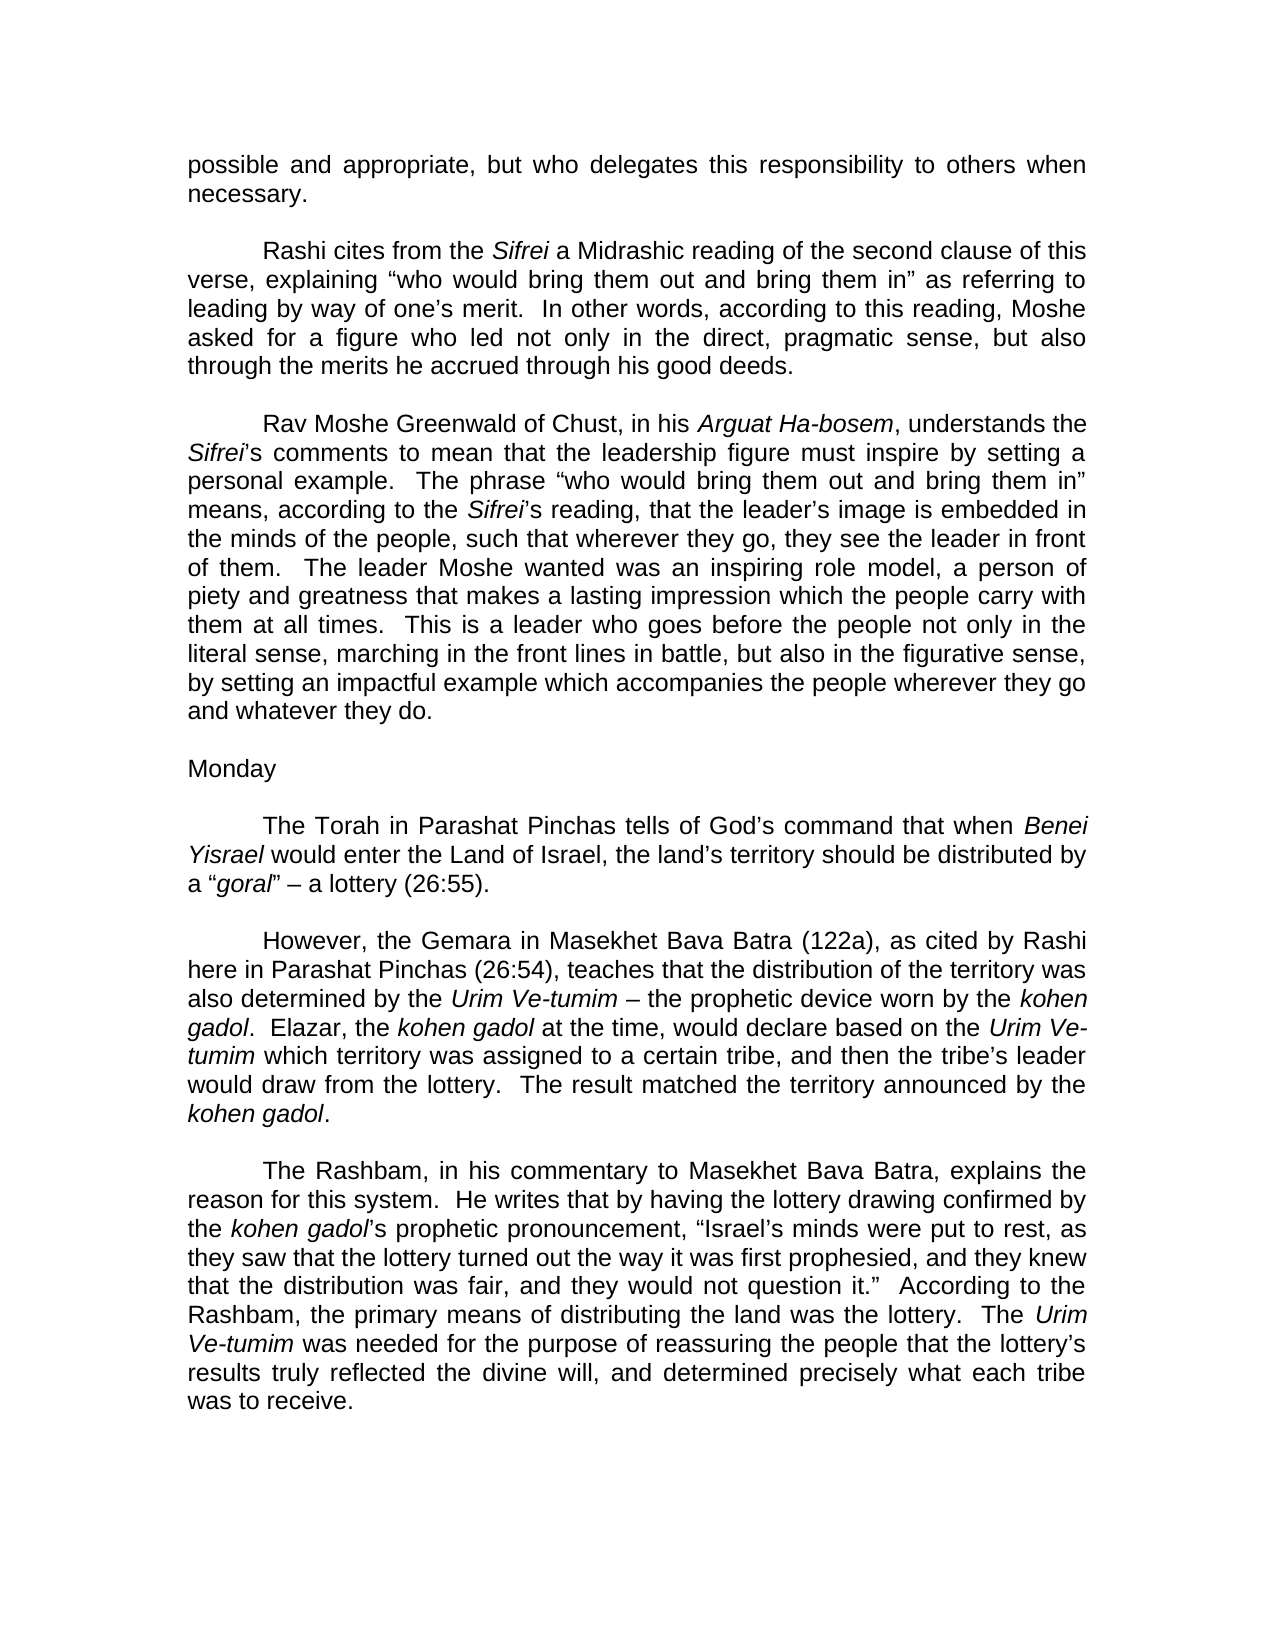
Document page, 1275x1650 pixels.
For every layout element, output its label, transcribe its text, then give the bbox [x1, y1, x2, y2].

text Rav Moshe Greenwald of Chust, in his Arguat Ha-bosem, understands the Sifrei’s comments to mean that the leadership figure must inspire by setting a personal example. The phrase “who would bring them out and bring them in” means, according to the Sifrei’s reading, that the leader’s image is embedded in the minds of the people, such that wherever they go, they see the leader in front of them. The leader Moshe wanted was an inspiring role model, a person of piety and greatness that makes a lasting impression which the people carry with them at all times. This is a leader who goes before the people not only in the literal sense, marching in the front lines in battle, but also in the figurative sense, by setting an impactful example which accompanies the people wherever they go and whatever they do. [187, 409, 1088, 725]
text Monday [187, 754, 1088, 782]
text Rashi cites from the Sifrei a Midrashic reading of the second clause of this verse, explaining “who would bring them out and bring them in” as referring to leading by way of one’s merit. In other words, according to this reading, Moshe asked for a figure who led not only in the direct, pragmatic sense, but also through the merits he accrued through his good deeds. [187, 236, 1088, 380]
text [187, 150, 1088, 207]
text However, the Gemara in Masekhet Bava Batra (122a), as cited by Rashi here in Parashat Pinchas (26:54), teaches that the distribution of the territory was also determined by the Urim Ve-tumim – the prophetic device worn by the kohen gadol. Elazar, the kohen gadol at the time, would declare based on the Urim Ve-tumim which territory was assigned to a certain tribe, and then the tribe’s leader would draw from the lottery. The result matched the territory announced by the kohen gadol. [187, 926, 1088, 1127]
text The Rashbam, in his commentary to Masekhet Bava Batra, explains the reason for this system. He writes that by having the lottery drawing confirmed by the kohen gadol’s prophetic pronouncement, “Israel’s minds were put to rest, as they saw that the lottery turned out the way it was first prophesied, and they knew that the distribution was fair, and they would not question it.” According to the Rashbam, the primary means of distributing the land was the lottery. The Urim Ve-tumim was needed for the purpose of reassuring the people that the lottery’s results truly reflected the divine will, and determined precisely what each tribe was to receive. [187, 1156, 1088, 1415]
text The Torah in Parashat Pinchas tells of God’s command that when Benei Yisrael would enter the Land of Israel, the land’s territory should be distributed by a “goral” – a lottery (26:55). [187, 811, 1088, 897]
